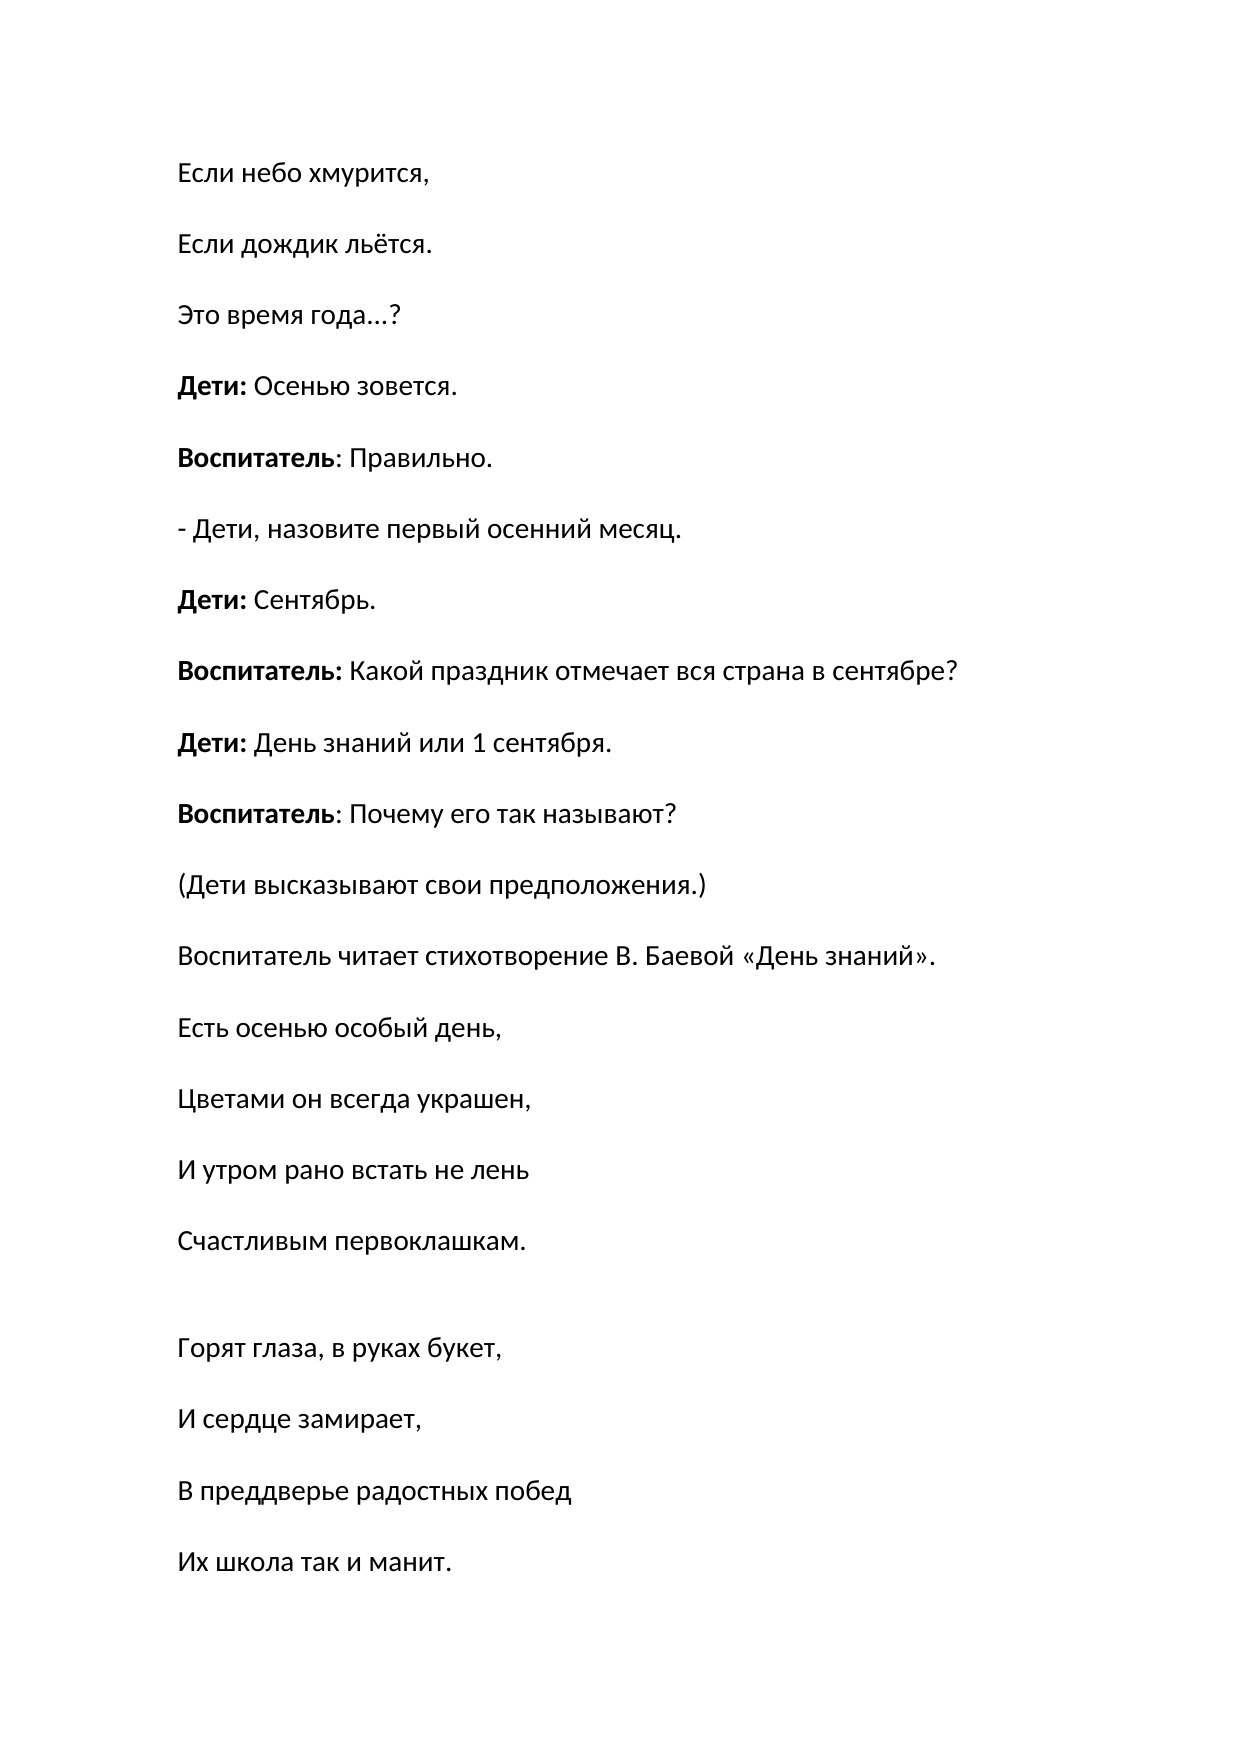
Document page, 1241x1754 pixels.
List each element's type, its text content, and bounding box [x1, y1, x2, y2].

text И сердце замирает, [177, 1401, 1152, 1436]
text Дети: Осенью зовется. [177, 367, 1152, 403]
text Воспитатель читает стихотворение В. Баевой «День знаний». [177, 937, 1152, 973]
text Их школа так и манит. [177, 1543, 1152, 1579]
text - Дети, назовите первый осенний месяц. [177, 510, 1152, 546]
text И утром рано встать не лень [177, 1151, 1152, 1187]
text Дети: Сентябрь. [177, 581, 1152, 617]
text Воспитатель: Какой праздник отмечает вся страна в сентябре? [177, 652, 1152, 688]
text Воспитатель: Правильно. [177, 439, 1152, 474]
text (Дети высказывают свои предположения.) [177, 866, 1152, 902]
text Это время года...? [177, 296, 1152, 332]
text Есть осенью особый день, [177, 1009, 1152, 1044]
text Воспитатель: Почему его так называют? [177, 795, 1152, 831]
text Если небо хмурится, [177, 154, 1152, 189]
text Если дождик льётся. [177, 225, 1152, 261]
text Цветами он всегда украшен, [177, 1080, 1152, 1116]
text Горят глаза, в руках букет, [177, 1329, 1152, 1365]
text Счастливым первоклашкам. [177, 1222, 1152, 1258]
text Дети: День знаний или 1 сентября. [177, 724, 1152, 759]
text В преддверье радостных побед [177, 1472, 1152, 1507]
